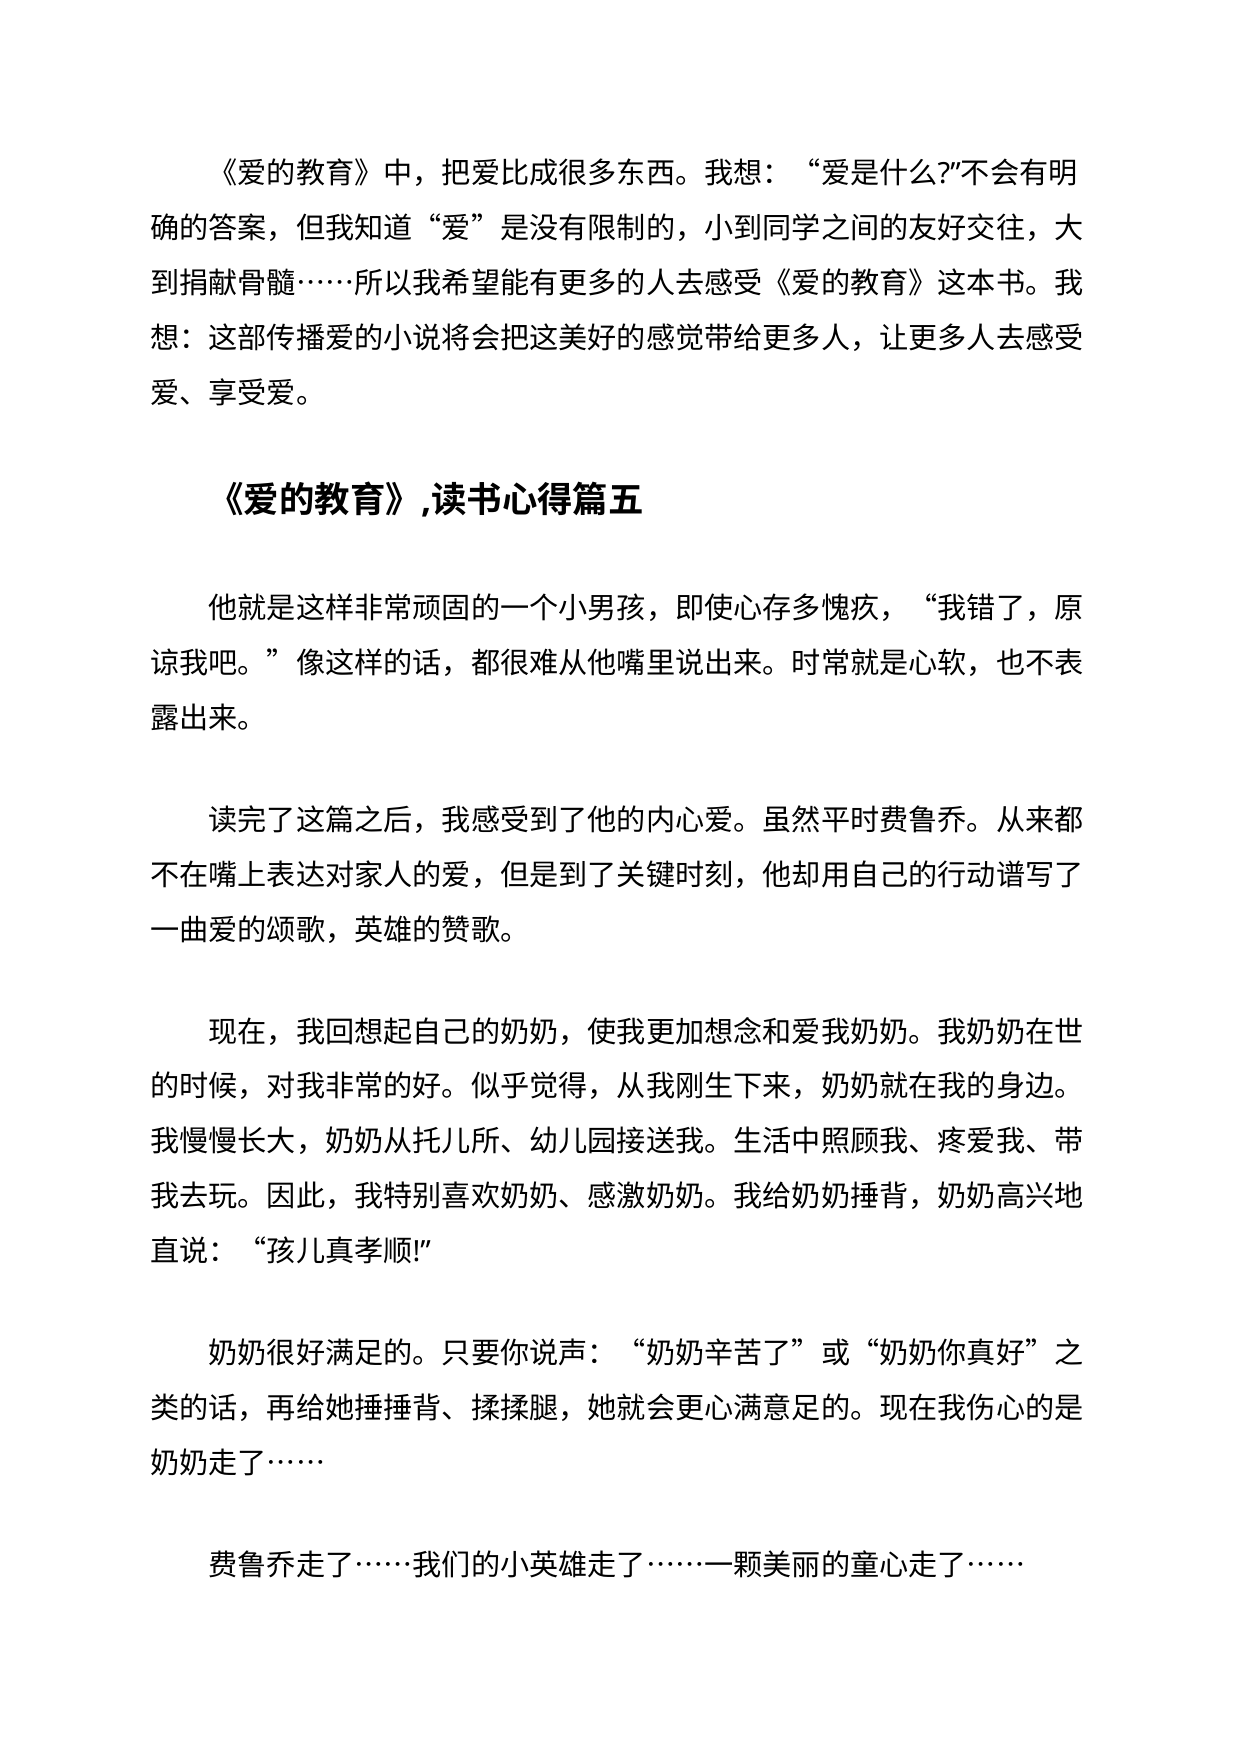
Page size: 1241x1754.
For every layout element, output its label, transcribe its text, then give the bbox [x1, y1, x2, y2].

text 奶奶很好满足的。只要你说声：“奶奶辛苦了”或“奶奶你真好”之类的话，再给她捶捶背、揉揉腿，她就会更心满意足的。现在我伤心的是奶奶走了…… [150, 1330, 1090, 1482]
text 《爱的教育》,读书心得篇五 [150, 471, 1090, 523]
text 读完了这篇之后，我感受到了他的内心爱。虽然平时费鲁乔。从来都不在嘴上表达对家人的爱，但是到了关键时刻，他却用自己的行动谱写了一曲爱的颂歌，英雄的赞歌。 [150, 797, 1090, 949]
text 《爱的教育》中，把爱比成很多东西。我想：“爱是什么?”不会有明确的答案，但我知道“爱”是没有限制的，小到同学之间的友好交往，大到捐献骨髓……所以我希望能有更多的人去感受《爱的教育》这本书。我想：这部传播爱的小说将会把这美好的感觉带给更多人，让更多人去感受爱、享受爱。 [150, 150, 1090, 412]
text 费鲁乔走了……我们的小英雄走了……一颗美丽的童心走了…… [150, 1541, 1090, 1583]
text 现在，我回想起自己的奶奶，使我更加想念和爱我奶奶。我奶奶在世的时候，对我非常的好。似乎觉得，从我刚生下来，奶奶就在我的身边。我慢慢长大，奶奶从托儿所、幼儿园接送我。生活中照顾我、疼爱我、带我去玩。因此，我特别喜欢奶奶、感激奶奶。我给奶奶捶背，奶奶高兴地直说：“孩儿真孝顺!” [150, 1008, 1090, 1270]
text 他就是这样非常顽固的一个小男孩，即使心存多愧疚，“我错了，原谅我吧。”像这样的话，都很难从他嘴里说出来。时常就是心软，也不表露出来。 [150, 585, 1090, 737]
